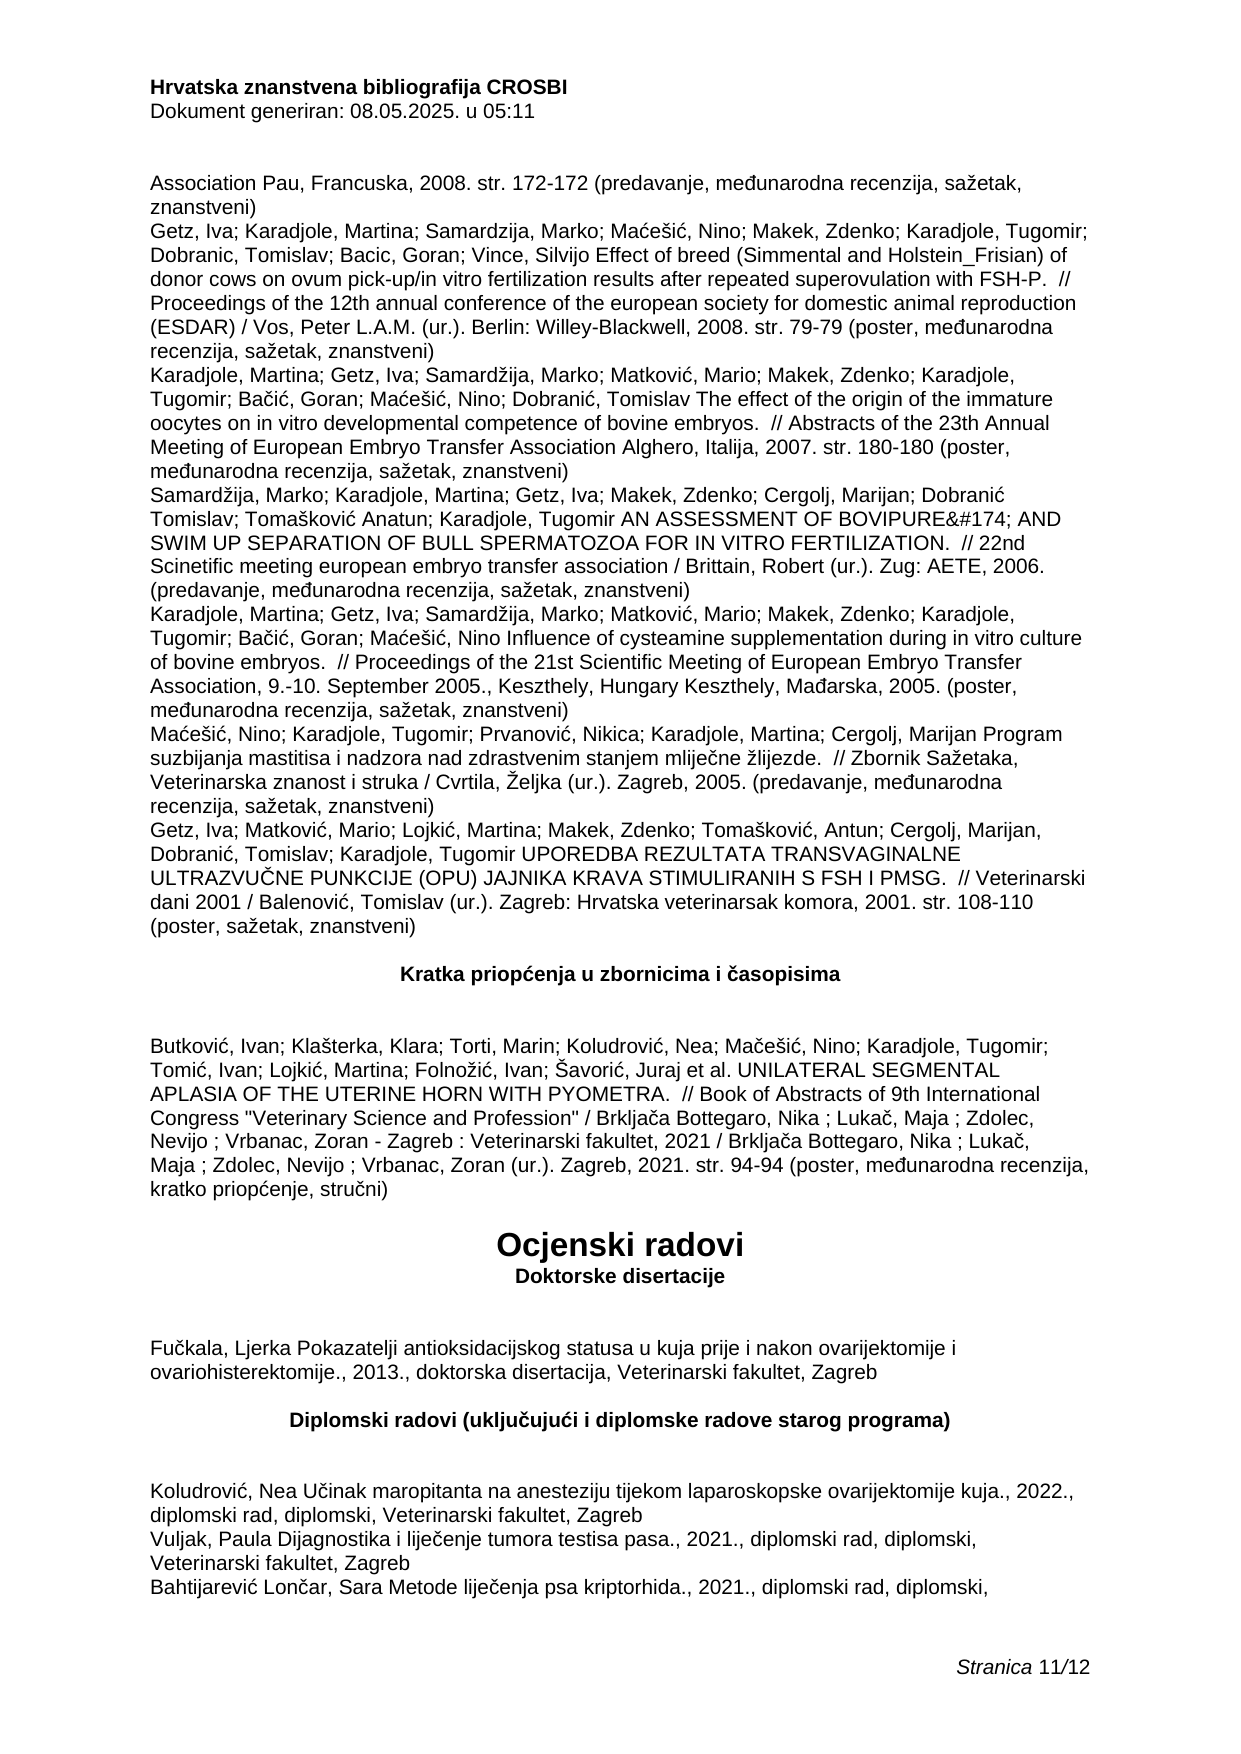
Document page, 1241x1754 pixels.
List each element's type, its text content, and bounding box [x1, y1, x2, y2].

text Getz, Iva; Karadjole, Martina; Samardzija, Marko; Maćešić, Nino; Makek, Zdenko; Karadjole, Tugomir; Dobranic, Tomislav; Bacic, Goran; Vince, Silvijo [150, 219, 1090, 363]
subtitle Doktorske disertacije [150, 1264, 1090, 1288]
text Samardžija, Marko; Karadjole, Martina; Getz, Iva; Makek, Zdenko; Cergolj, Marijan; Dobranić Tomislav; Tomašković Anatun; Karadjole, Tugomir [150, 482, 1090, 602]
text Karadjole, Martina; Getz, Iva; Samardžija, Marko; Matković, Mario; Makek, Zdenko; Karadjole, Tugomir; Bačić, Goran; Maćešić, Nino; Dobranić, Tomislav [150, 363, 1090, 482]
text Butković, Ivan; Klašterka, Klara; Torti, Marin; Koludrović, Nea; Mačešić, Nino; Karadjole, Tugomir; Tomić, Ivan; Lojkić, Martina; Folnožić, Ivan; Šavorić, Juraj et al. [150, 1033, 1090, 1201]
text Fučkala, Ljerka [150, 1336, 1090, 1383]
text Getz, Iva; Matković, Mario; Lojkić, Martina; Makek, Zdenko; Tomašković, Antun; Cergolj, Marijan, Dobranić, Tomislav; Karadjole, Tugomir [150, 818, 1090, 938]
subtitle Kratka priopćenja u zbornicima i časopisima [150, 962, 1090, 986]
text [150, 1575, 1090, 1599]
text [150, 171, 1090, 219]
text Vuljak, Paula [150, 1527, 1090, 1575]
text Maćešić, Nino; Karadjole, Tugomir; Prvanović, Nikica; Karadjole, Martina; Cergolj, Marijan [150, 722, 1090, 818]
text Koludrović, Nea [150, 1479, 1090, 1527]
text Karadjole, Martina; Getz, Iva; Samardžija, Marko; Matković, Mario; Makek, Zdenko; Karadjole, Tugomir; Bačić, Goran; Maćešić, Nino [150, 602, 1090, 722]
subtitle Ocjenski radovi [150, 1225, 1090, 1264]
subtitle Diplomski radovi (uključujući i diplomske radove starog programa) [150, 1407, 1090, 1431]
